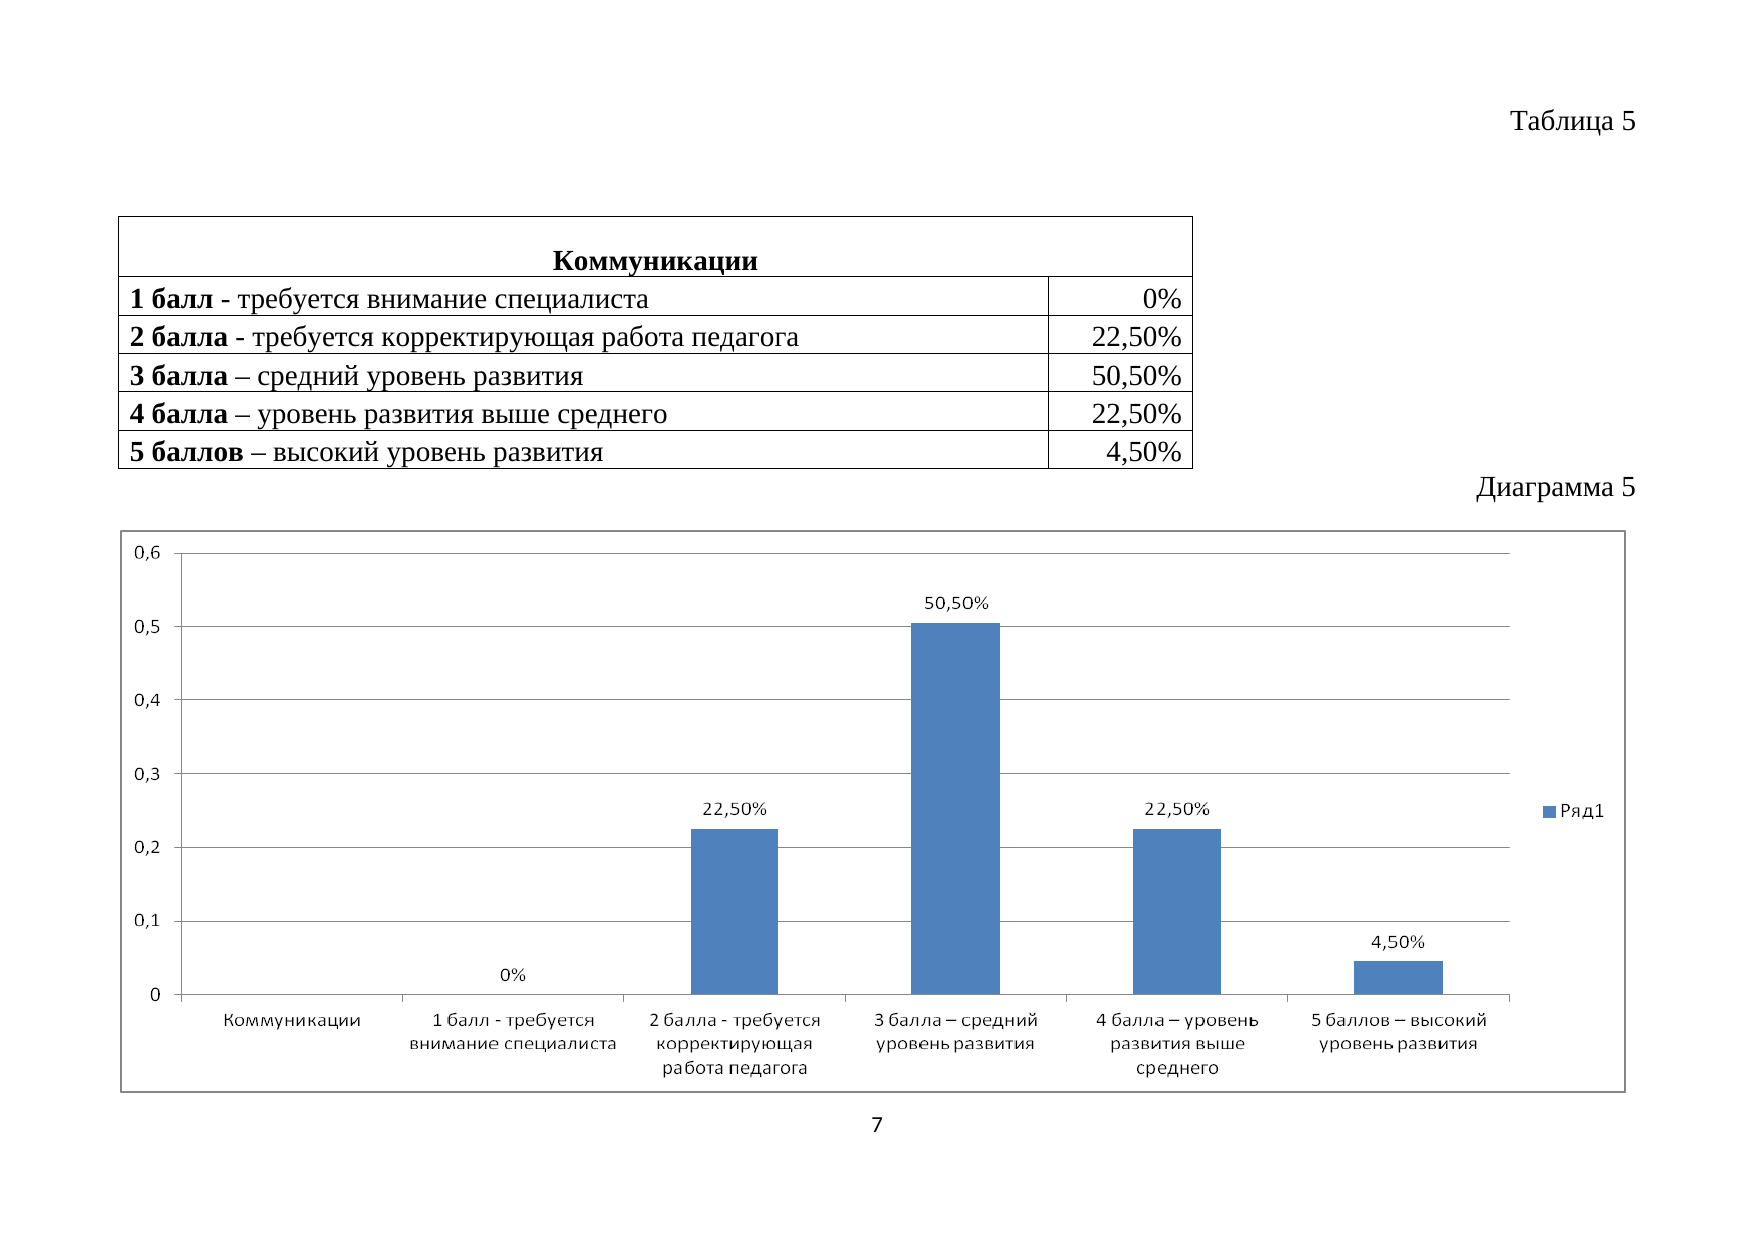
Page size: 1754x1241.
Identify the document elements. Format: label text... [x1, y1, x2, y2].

table_cell 2 балла - требуется корректирующая работа педагога [119, 316, 1048, 353]
text Таблица 5 [118, 103, 1636, 137]
table_cell 3 балла – средний уровень развития [119, 354, 1048, 391]
table_cell 4,50% [1049, 431, 1192, 468]
table_cell 5 баллов – высокий уровень развития [119, 431, 1048, 468]
table_cell 50,50% [1049, 354, 1192, 391]
text Диаграмма 5 [118, 469, 1636, 502]
table_cell 0% [1049, 277, 1192, 314]
table_cell 22,50% [1049, 392, 1192, 429]
table_cell 4 балла – уровень развития выше среднего [119, 392, 1048, 429]
table_cell 22,50% [1049, 316, 1192, 353]
table_cell 1 балл - требуется внимание специалиста [119, 277, 1048, 314]
table_header Коммуникации [119, 217, 1192, 276]
picture [118, 528, 1629, 1094]
